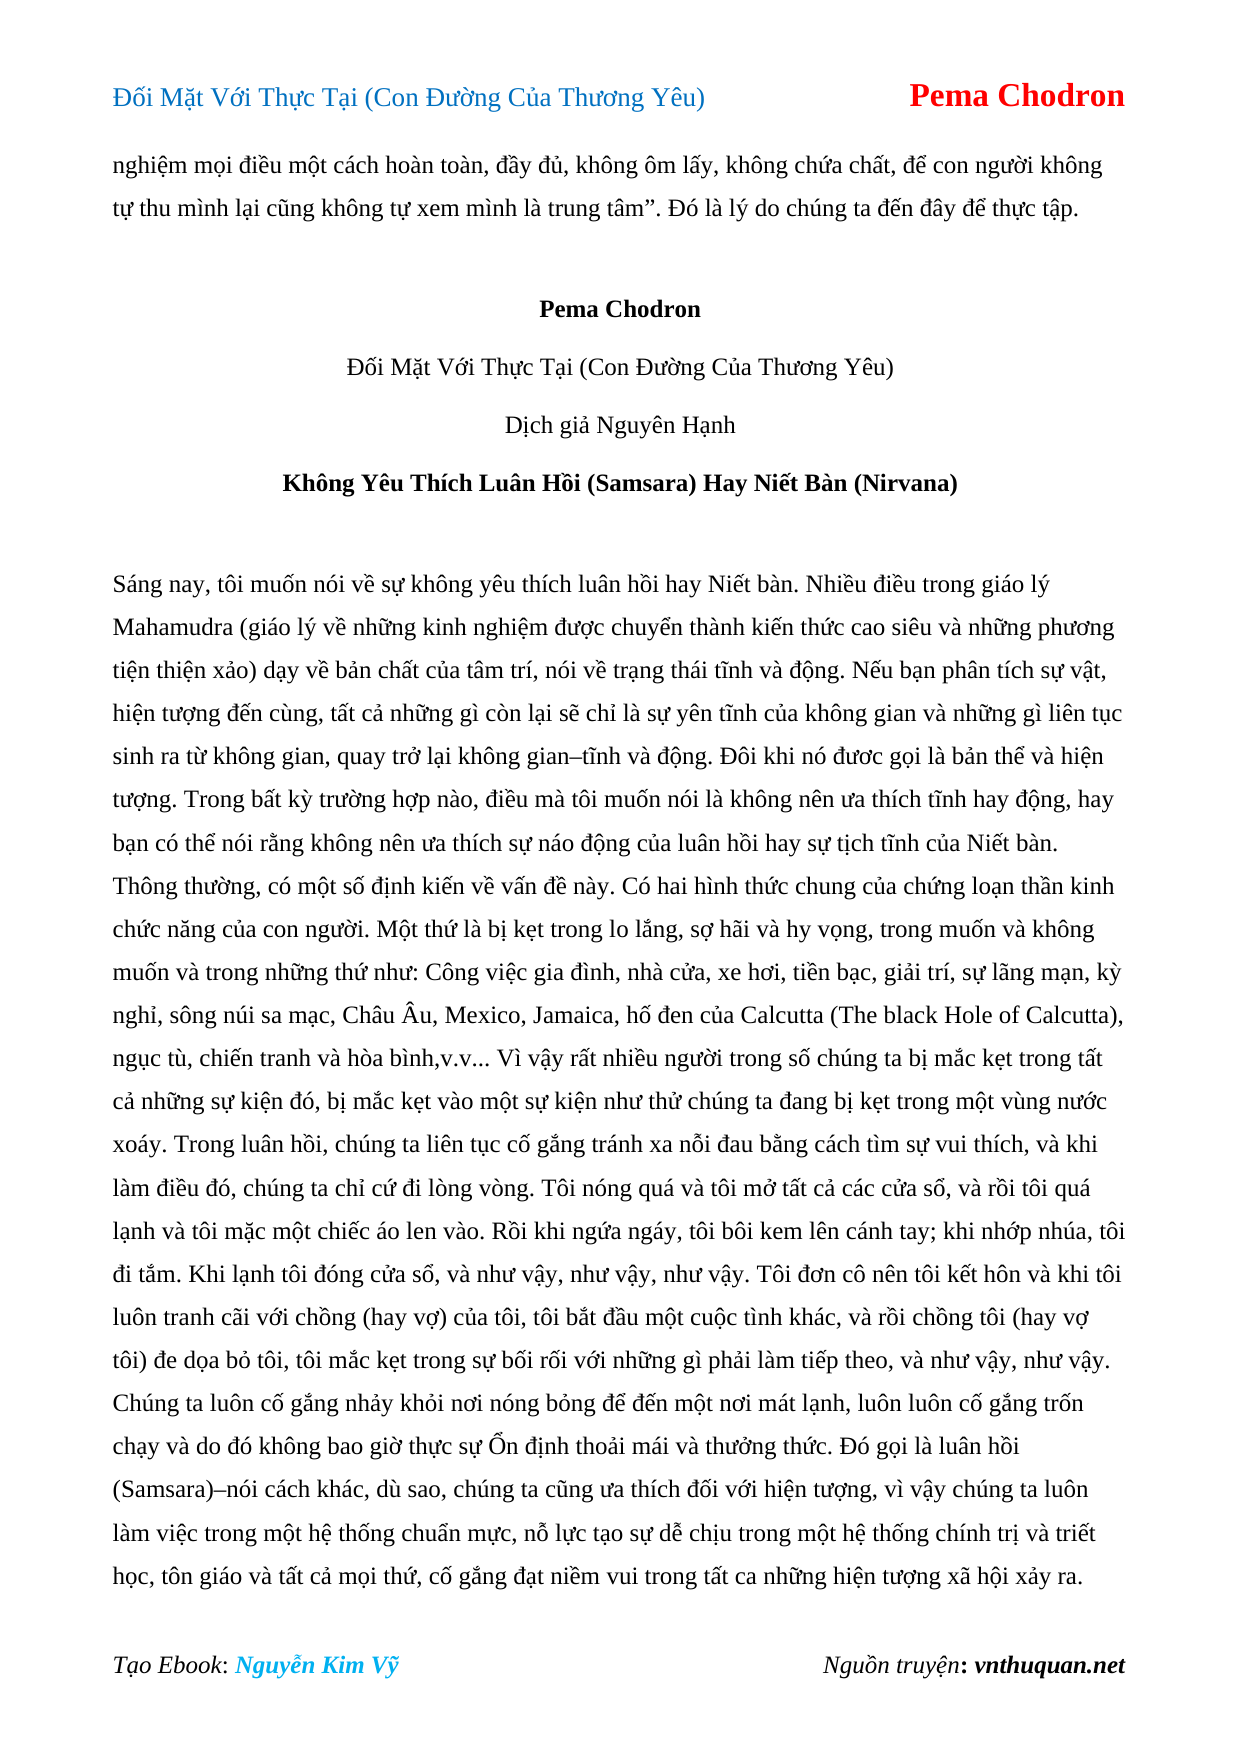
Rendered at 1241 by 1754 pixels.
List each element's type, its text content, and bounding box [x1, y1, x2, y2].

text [112, 526, 1128, 1589]
text Không Yêu Thích Luân Hồi (Samsara) Hay Niết Bàn (Nirvana) [112, 468, 1128, 497]
text Đối Mặt Với Thực Tại (Con Đường Của Thương Yêu) [112, 352, 1128, 381]
text Dịch giả Nguyên Hạnh [112, 410, 1128, 439]
text Pema Chodron [112, 294, 1128, 323]
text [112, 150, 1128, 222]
